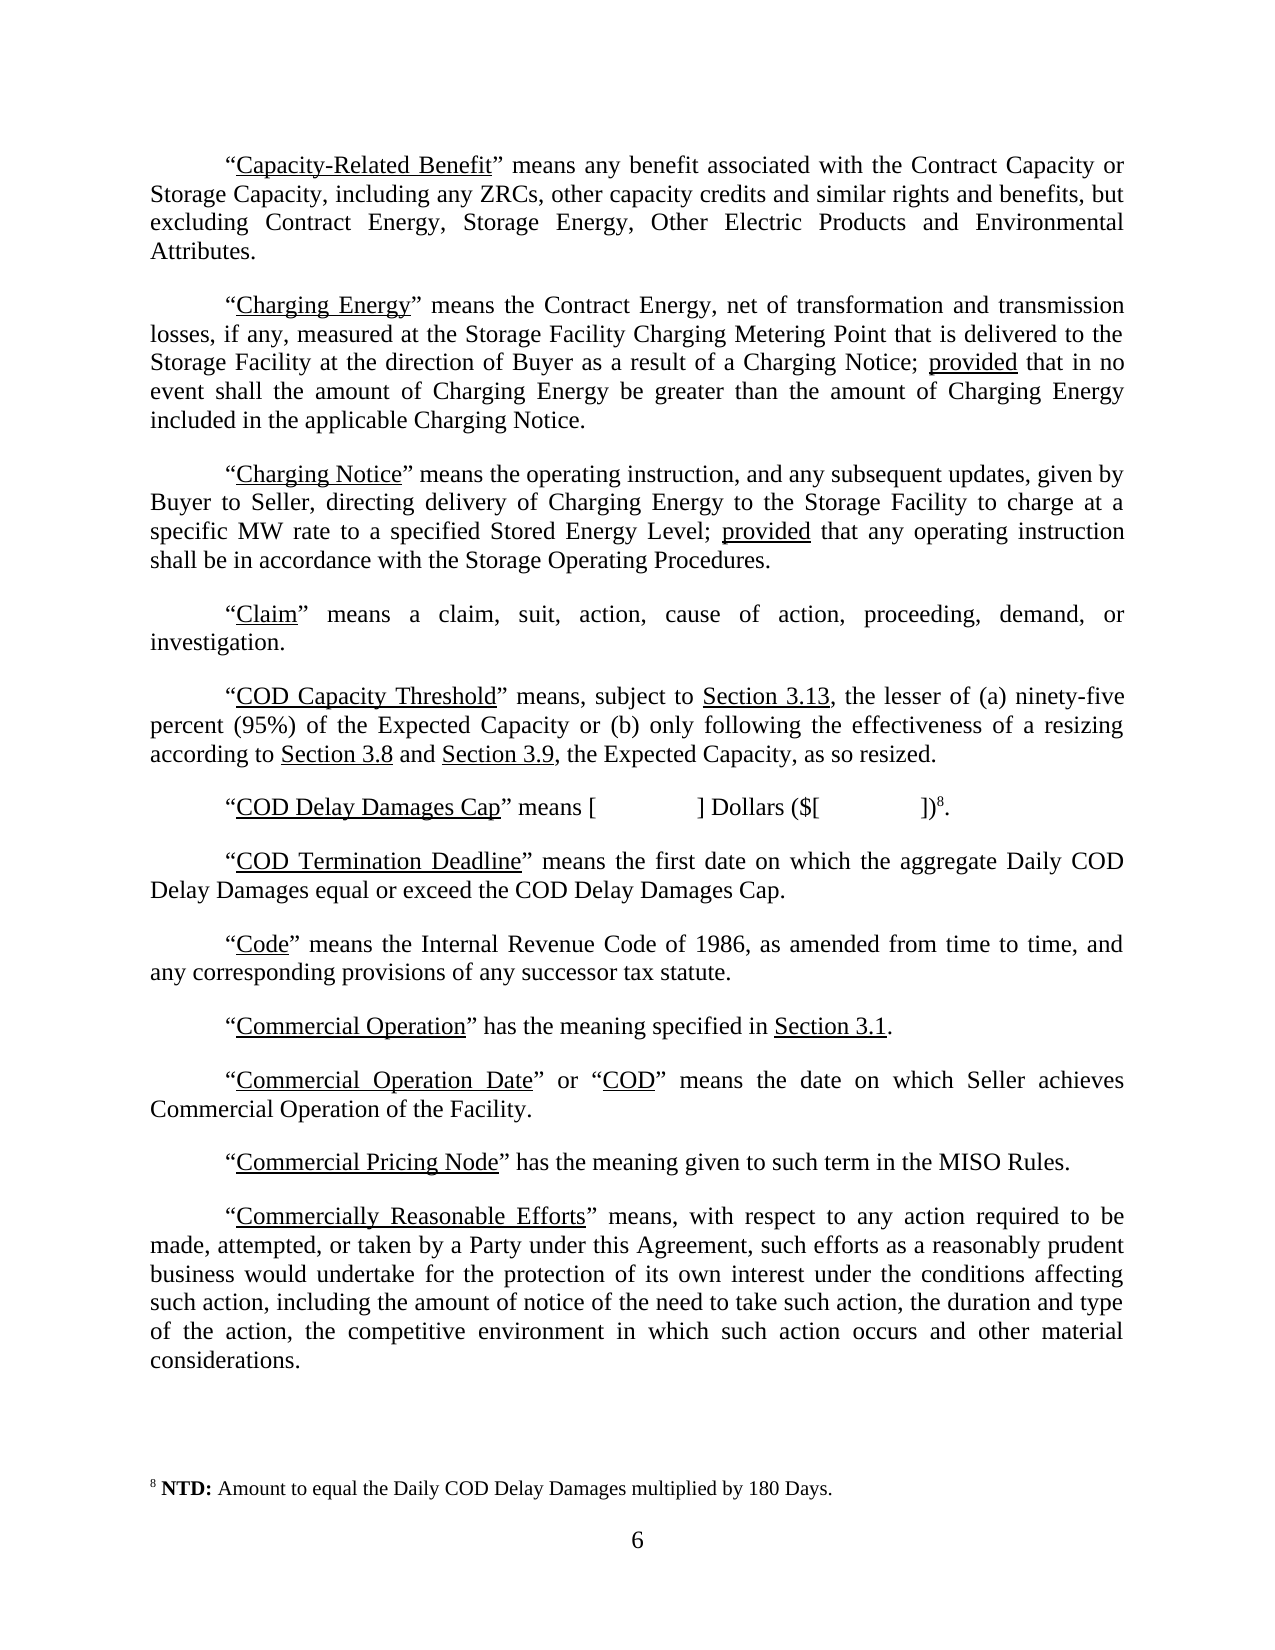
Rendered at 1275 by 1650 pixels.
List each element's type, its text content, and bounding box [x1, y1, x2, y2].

text “COD Delay Damages Cap” means [ ] Dollars ($[ ]). [150, 792, 1125, 821]
text “COD Termination Deadline” means the first date on which the aggregate Daily COD Delay Damages equal or exceed the COD Delay Damages Cap. [150, 846, 1125, 904]
text “Capacity-Related Benefit” means any benefit associated with the Contract Capacity or Storage Capacity, including any ZRCs, other capacity credits and similar rights and benefits, but excluding Contract Energy, Storage Energy, Other Electric Products and Environmental Attributes. [150, 150, 1125, 265]
text “Commercial Pricing Node” has the meaning given to such term in the MISO Rules. [150, 1147, 1125, 1176]
text “Charging Energy” means the Contract Energy, net of transformation and transmission losses, if any, measured at the Storage Facility Charging Metering Point that is delivered to the Storage Facility at the direction of Buyer as a result of a Charging Notice; provided that in no event shall the amount of Charging Energy be greater than the amount of Charging Energy included in the applicable Charging Notice. [150, 290, 1125, 434]
text “COD Capacity Threshold” means, subject to Section 3.13, the lesser of (a) ninety-five percent (95%) of the Expected Capacity or (b) only following the effectiveness of a resizing according to Section 3.8 and Section 3.9, the Expected Capacity, as so resized. [150, 681, 1125, 767]
text “Claim” means a claim, suit, action, cause of action, proceeding, demand, or investigation. [150, 599, 1125, 656]
text “Commercial Operation” has the meaning specified in Section 3.1. [150, 1011, 1125, 1040]
text “Code” means the Internal Revenue Code of 1986, as amended from time to time, and any corresponding provisions of any successor tax statute. [150, 929, 1125, 986]
text “Commercial Operation Date” or “COD” means the date on which Seller achieves Commercial Operation of the Facility. [150, 1065, 1125, 1122]
text “Commercially Reasonable Efforts” means, with respect to any action required to be made, attempted, or taken by a Party under this Agreement, such efforts as a reasonably prudent business would undertake for the protection of its own interest under the conditions affecting such action, including the amount of notice of the need to take such action, the duration and type of the action, the competitive environment in which such action occurs and other material considerations. [150, 1201, 1125, 1374]
text “Charging Notice” means the operating instruction, and any subsequent updates, given by Buyer to Seller, directing delivery of Charging Energy to the Storage Facility to charge at a specific MW rate to a specified Stored Energy Level; provided that any operating instruction shall be in accordance with the Storage Operating Procedures. [150, 459, 1125, 574]
